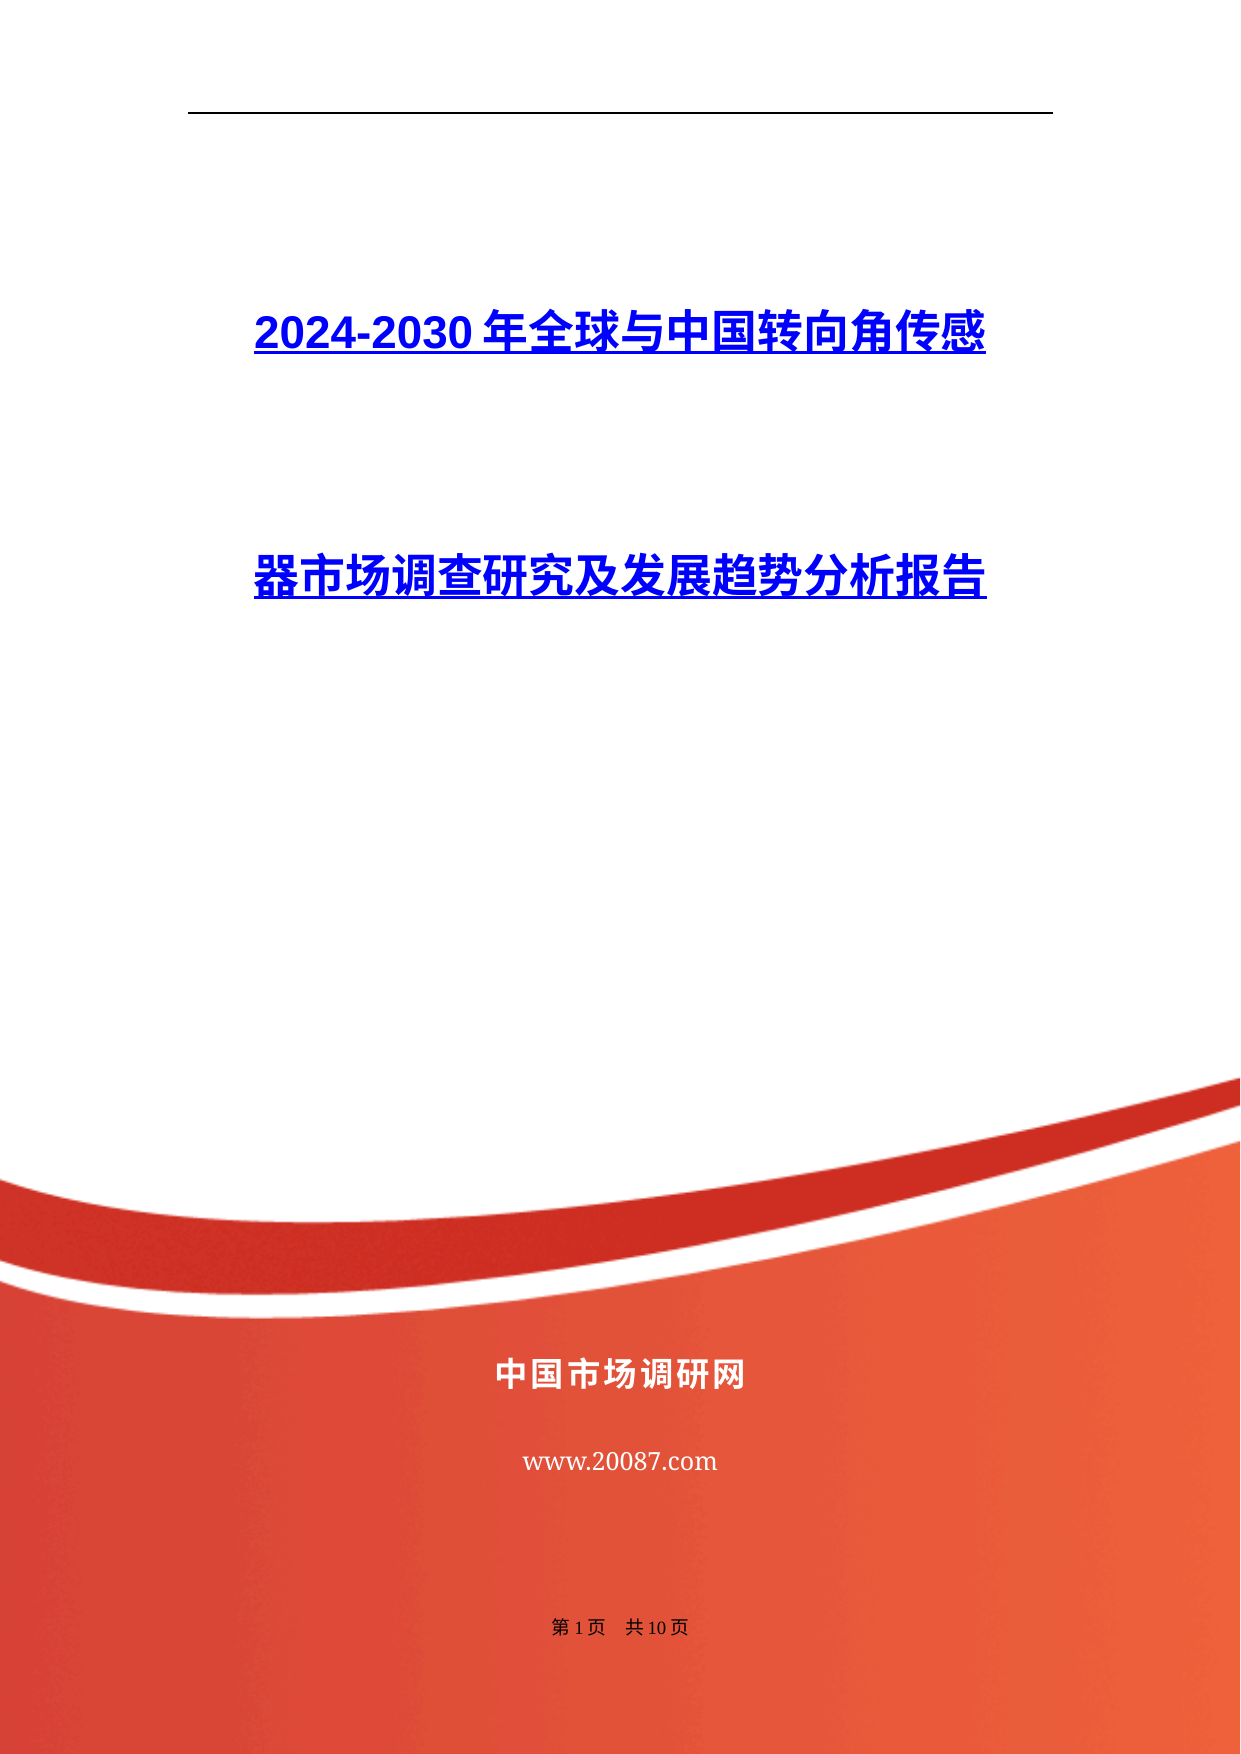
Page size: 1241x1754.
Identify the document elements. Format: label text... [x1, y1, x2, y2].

picture [0, 1006, 1241, 1754]
subtitle 中国市场调研网 [187, 1339, 1053, 1404]
text www.20087.com [187, 1428, 1053, 1493]
table_header 2024-2030年全球与中国转向角传感器市场调查研究及发展趋势分析报告 [188, 207, 1053, 773]
